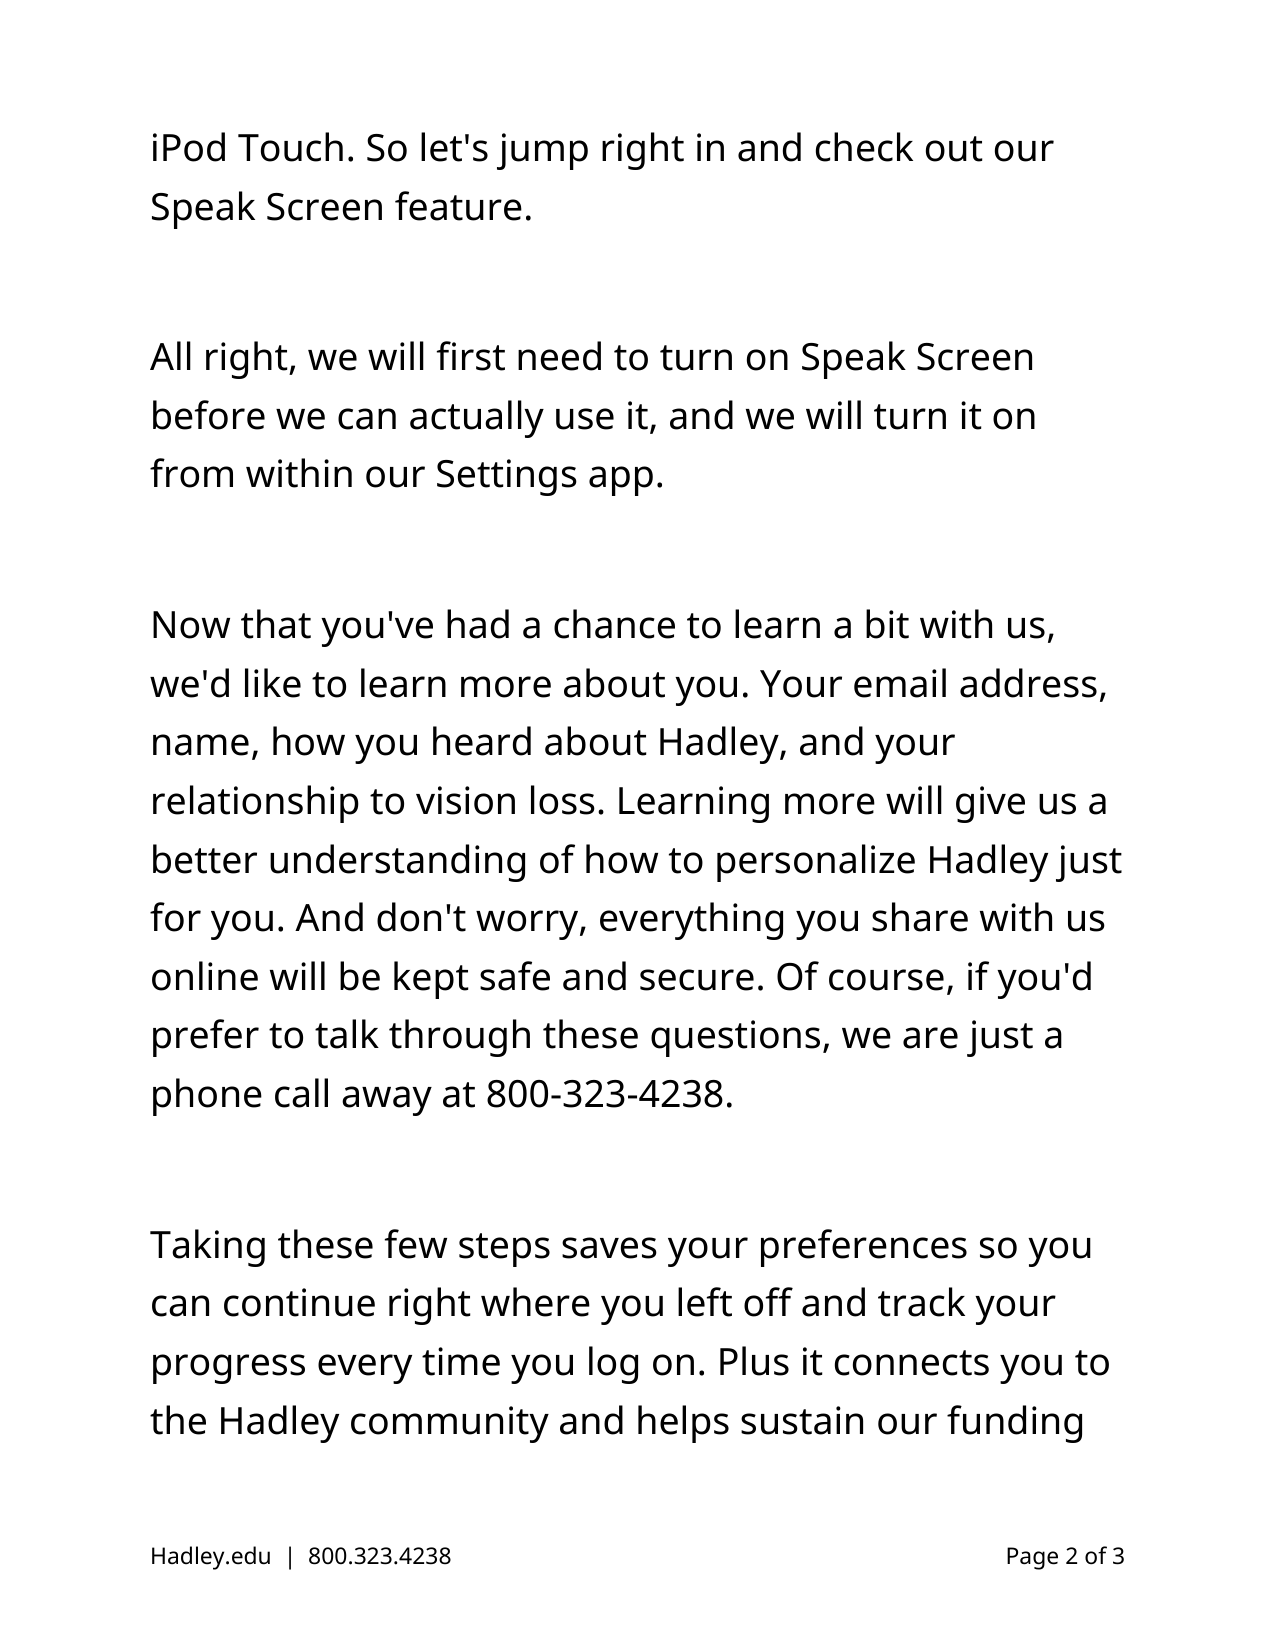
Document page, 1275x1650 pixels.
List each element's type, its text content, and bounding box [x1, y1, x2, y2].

text All right, we will first need to turn on Speak Screen before we can actually use it, and we will turn it on from within our Settings app. [150, 330, 1125, 499]
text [150, 121, 1125, 231]
text Now that you've had a chance to learn a bit with us, we'd like to learn more about you. Your email address, name, how you heard about Hadley, and your relationship to vision loss. Learning more will give us a better understanding of how to personalize Hadley just for you. And don't worry, everything you share with us online will be kept safe and secure. Of course, if you'd prefer to talk through these questions, we are just a phone call away at 800-323-4238. [150, 598, 1125, 1118]
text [150, 1218, 1125, 1445]
